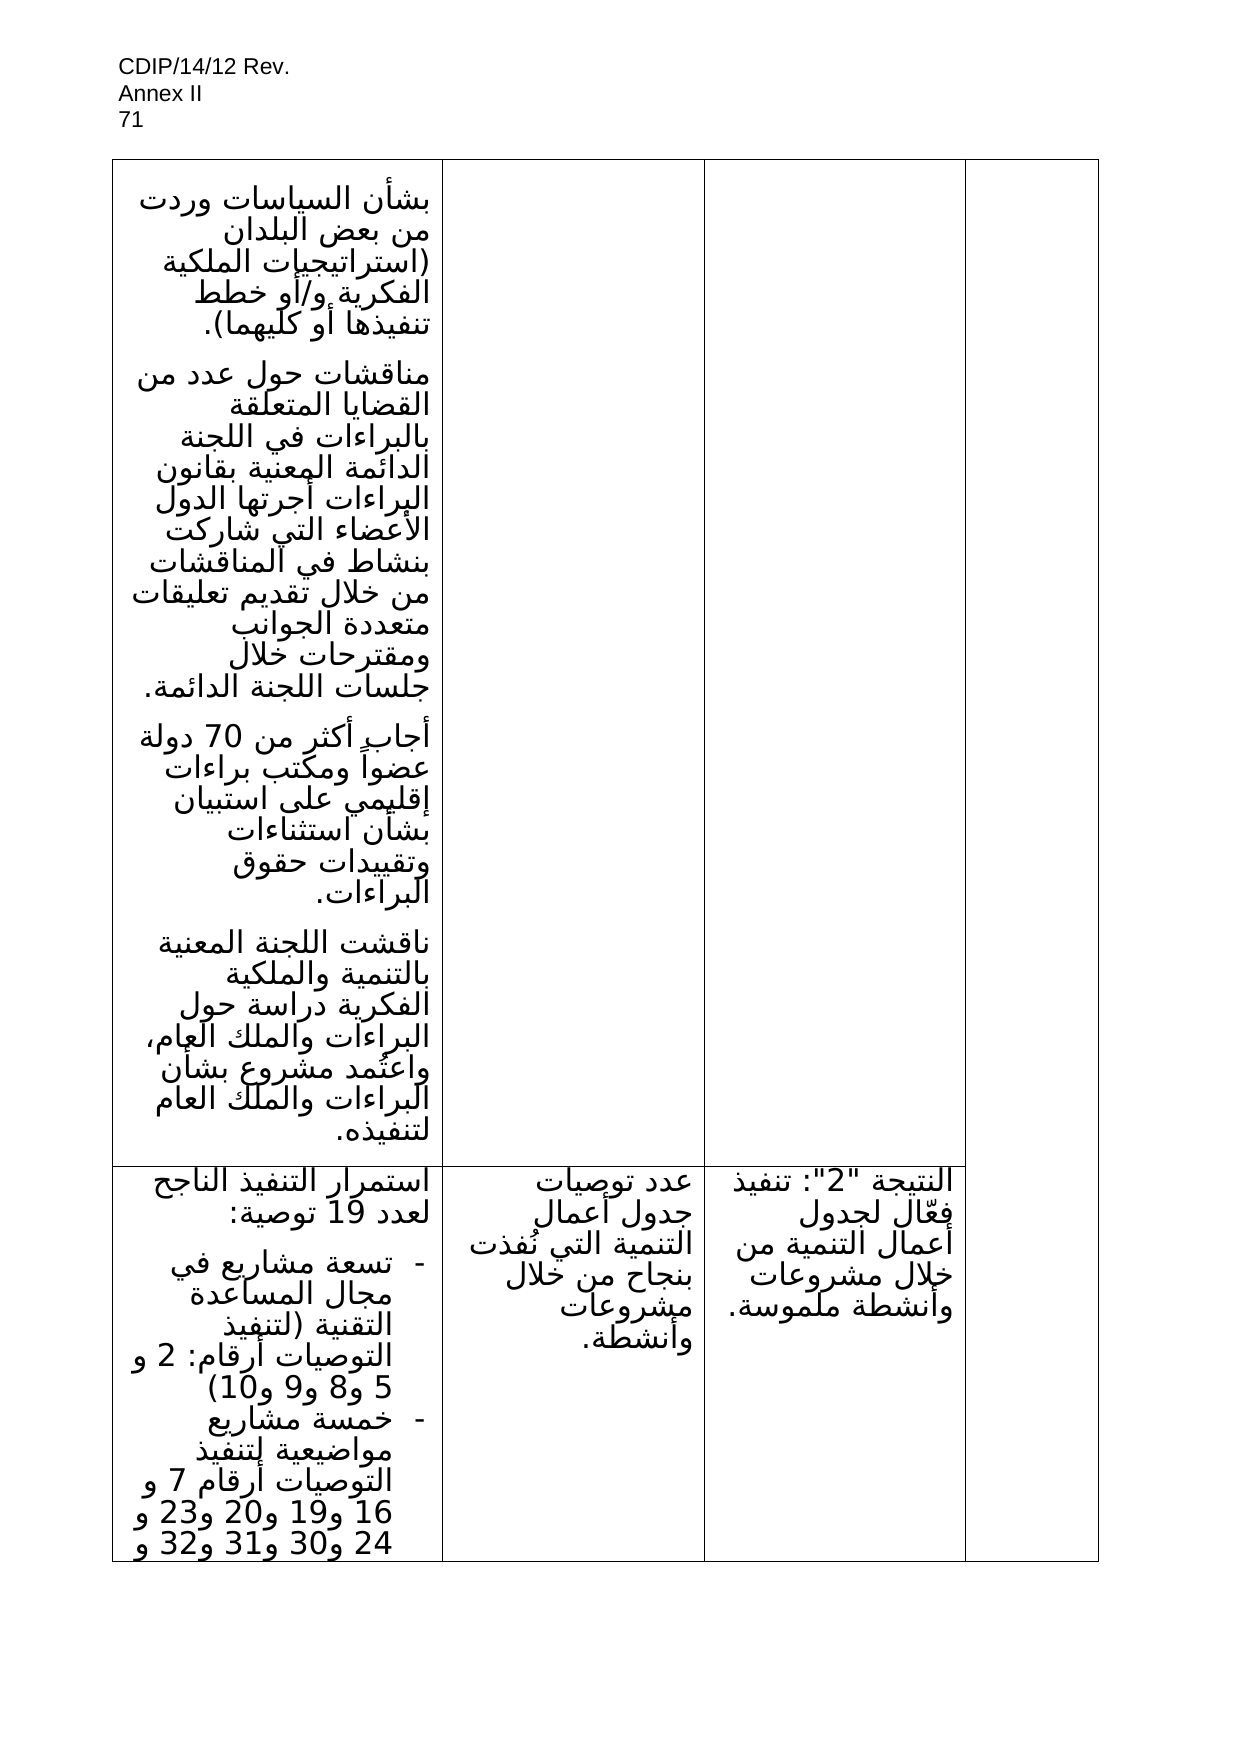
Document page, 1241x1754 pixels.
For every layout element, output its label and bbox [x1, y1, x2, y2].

table_cell [443, 160, 704, 1166]
table_cell [705, 1167, 965, 1561]
table_cell [443, 1167, 704, 1561]
table_cell [113, 1167, 442, 1561]
table_cell [113, 160, 442, 1166]
table_cell [705, 160, 965, 1166]
table_cell [966, 160, 1098, 1561]
